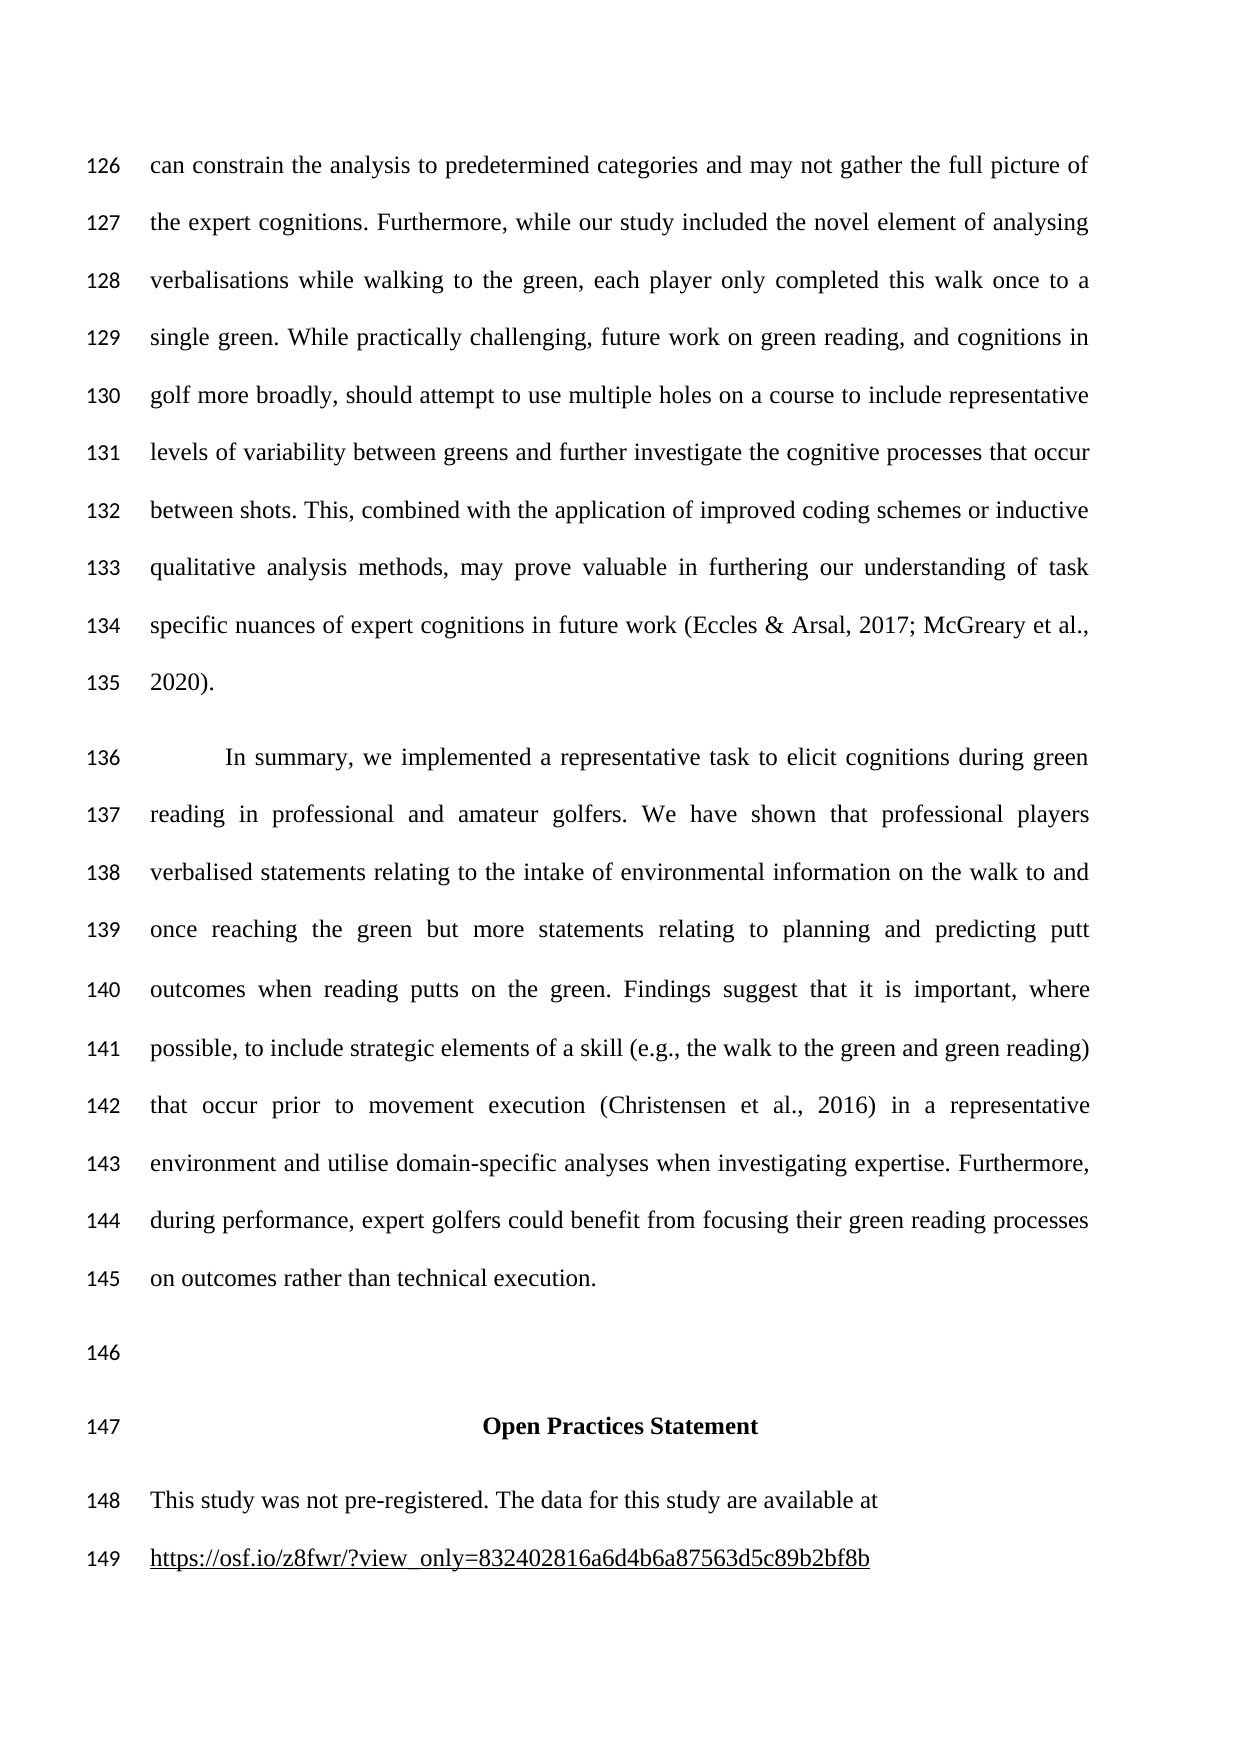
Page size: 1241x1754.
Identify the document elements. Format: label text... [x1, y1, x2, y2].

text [150, 150, 1090, 696]
text Open Practices Statement [150, 1411, 1090, 1440]
text This study was not pre-registered. The data for this study are available at https://osf.io/z8fwr/?view_only=832402816a6d4b6a87563d5c89b2bf8b [150, 1485, 1090, 1571]
text In summary, we implemented a representative task to elicit cognitions during green reading in professional and amateur golfers. We have shown that professional players verbalised statements relating to the intake of environmental information on the walk to and once reaching the green but more statements relating to planning and predicting putt outcomes when reading putts on the green. Findings suggest that it is important, where possible, to include strategic elements of a skill (e.g., the walk to the green and green reading) that occur prior to movement execution (Christensen et al., 2016) in a representative environment and utilise domain-specific analyses when investigating expertise. Furthermore, during performance, expert golfers could benefit from focusing their green reading processes on outcomes rather than technical execution. [150, 742, 1090, 1291]
